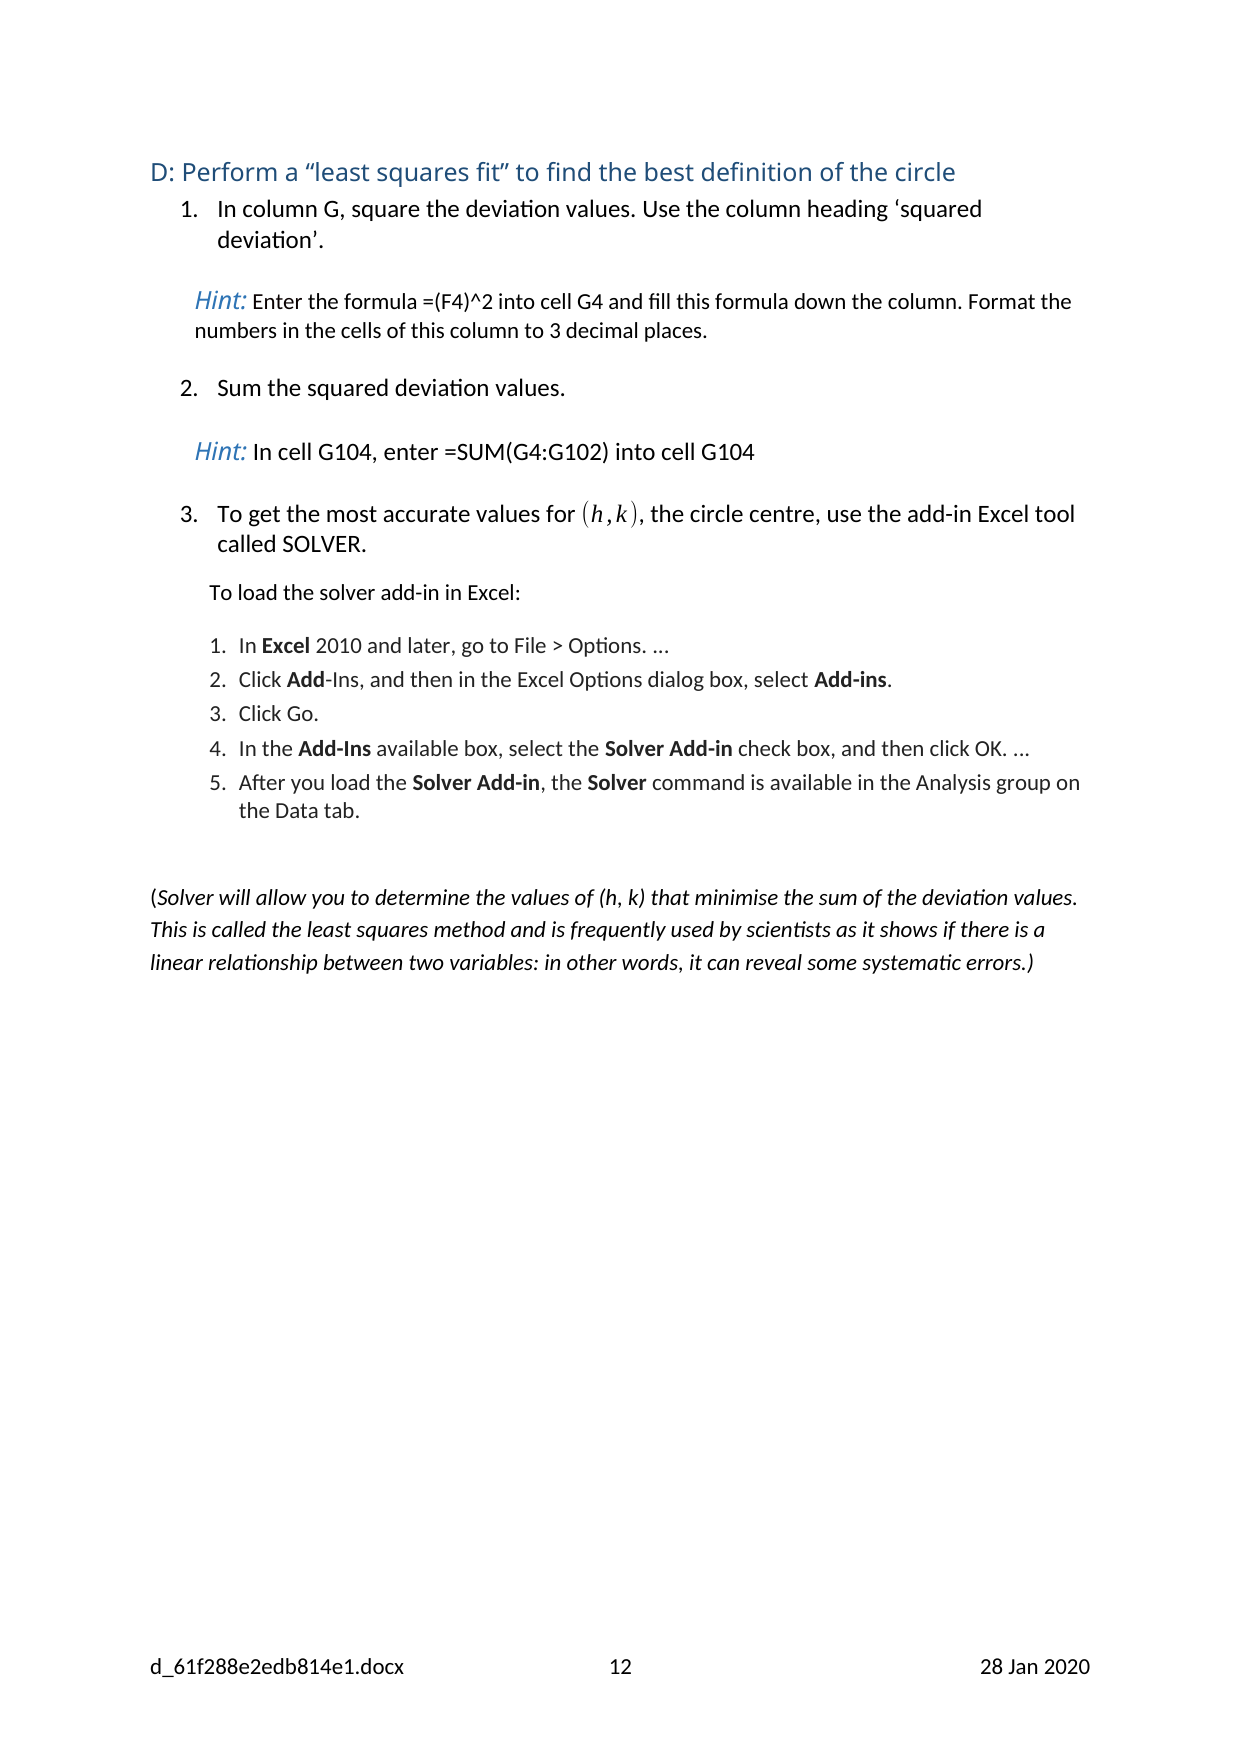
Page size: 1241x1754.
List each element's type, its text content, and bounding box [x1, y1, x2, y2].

list In column G, square the deviation values. Use the column heading ‘squared deviation’. [179, 193, 1090, 254]
text To load the solver add-in in Excel: [209, 578, 1090, 606]
list Sum the squared deviation values. [179, 372, 1090, 403]
list After you load the Solver Add-in, the Solver command is available in the Analysis group on the Data tab. [209, 768, 1090, 824]
list Click Add-Ins, and then in the Excel Options dialog box, select Add-ins. [209, 665, 1090, 693]
list Hint: In cell G104, enter =SUM(G4:G102) into cell G104 [194, 433, 1090, 468]
list In Excel 2010 and later, go to File > Options. ... [209, 631, 1090, 659]
text (Solver will allow you to determine the values of (h, k) that minimise the sum of the deviation values. This is called the least squares method and is frequently used by scientists as it shows if there is a linear relationship between two variables: in other words, it can reveal some systematic errors.) [150, 883, 1090, 1008]
list Click Go. [209, 699, 1090, 727]
list To get the most accurate values for , the circle centre, use the add-in Excel tool called SOLVER. [179, 498, 1090, 559]
subtitle D: Perform a “least squares fit” to find the best definition of the circle [150, 154, 1090, 188]
list Hint: Enter the formula =(F4)^2 into cell G4 and fill this formula down the column. Format the numbers in the cells of this column to 3 decimal places. [194, 282, 1090, 344]
list In the Add-Ins available box, select the Solver Add-in check box, and then click OK. ... [209, 734, 1090, 762]
